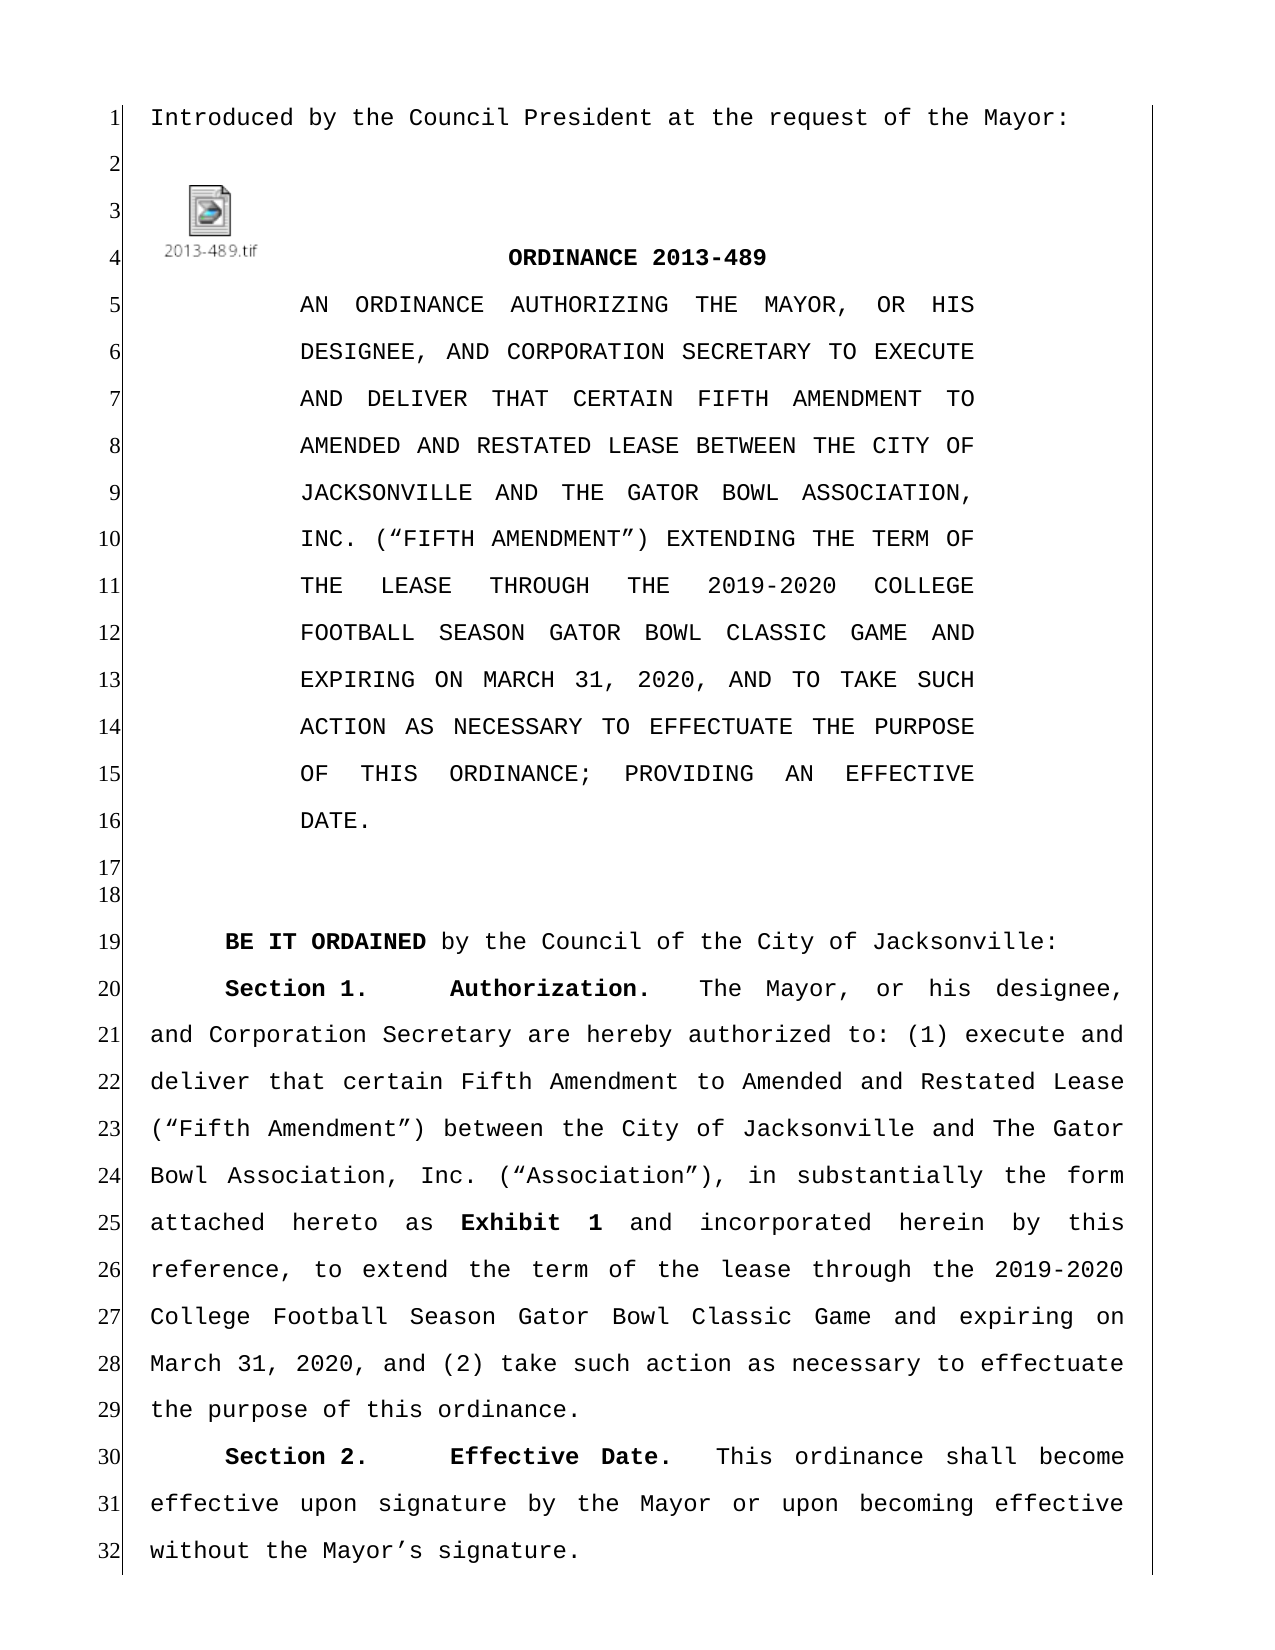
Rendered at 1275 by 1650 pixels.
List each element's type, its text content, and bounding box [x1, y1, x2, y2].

text Section 1. Authorization. The Mayor, or his designee, and Corporation Secretary are hereby authorized to: (1) execute and deliver that certain Fifth Amendment to Amended and Restated Lease (“Fifth Amendment”) between the City of Jacksonville and The Gator Bowl Association, Inc. (“Association”), in substantially the form attached hereto as Exhibit 1 and incorporated herein by this reference, to extend the term of the lease through the 2019-2020 College Football Season Gator Bowl Classic Game and expiring on March 31, 2020, and (2) take such action as necessary to effectuate the purpose of this ordinance. [150, 956, 1125, 1425]
text Introduced by the Council President at the request of the Mayor: [150, 105, 1125, 132]
text AN ORDINANCE authorizing the mayor, or his designee, and corporation secretary to execute and deliver THAT CERTAIN FIFTH AMENDMENT TO amended and restated lease BETWEEN THE CITY OF JACKSONVILLE AND THE GATOR BOWL ASSOCIATION, INC. (“FIFTH AMENDMENT”) EXTENDING THE TERM OF THE LEASE THROUGH THE 2019-2020 COLLEGE FOOTBALL SEASON GATOR BOWL CLASSIC game and expiring on march 31, 2020, And to take SUCH action AS NECESSARY to effectuate the purpose of this ordinance; providing an effective date. [300, 273, 975, 835]
text Section 2. Effective Date. This ordinance shall become effective upon signature by the Mayor or upon becoming effective without the Mayor’s signature. [150, 1425, 1125, 1566]
text Be it ordained by the Council of the City of : [150, 909, 1125, 956]
text ORDINANCE 2013-489 [150, 226, 1125, 273]
